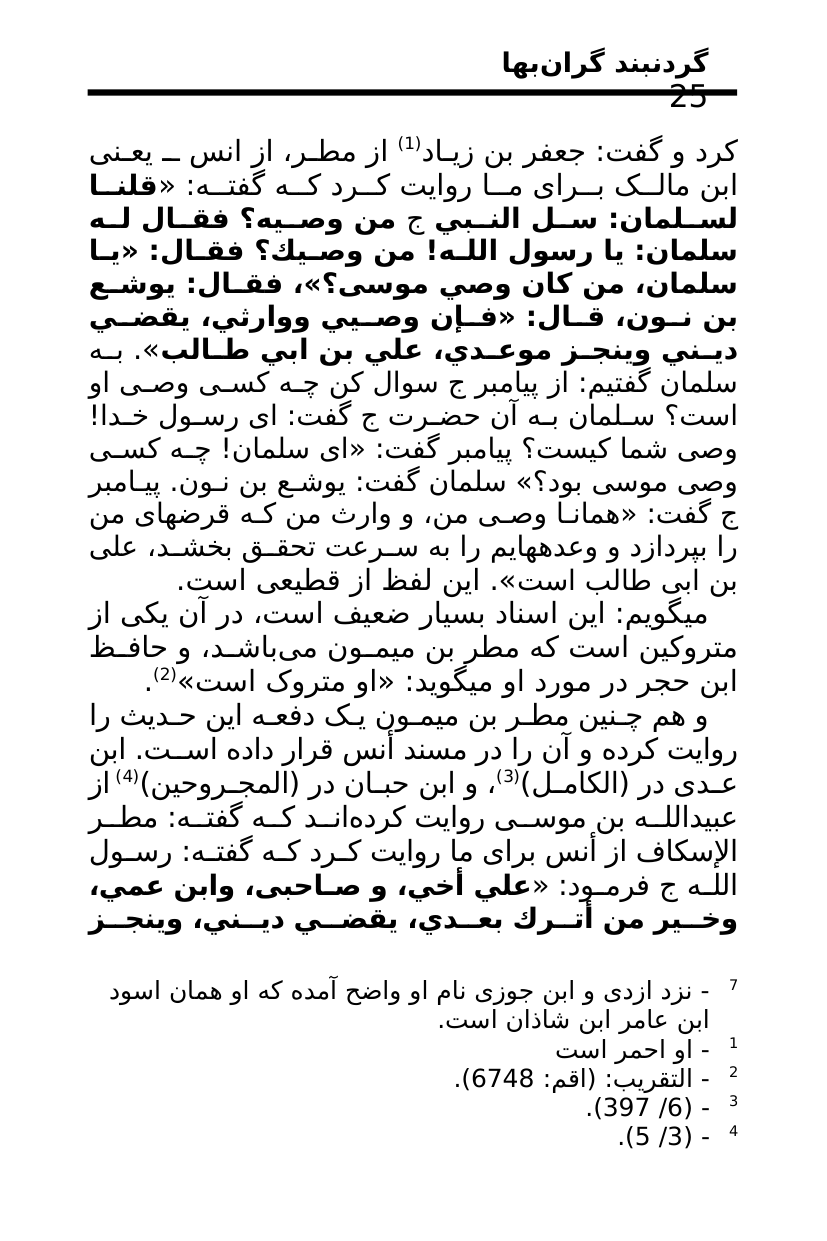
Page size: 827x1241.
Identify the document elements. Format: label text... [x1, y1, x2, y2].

text میگویم: این اسناد بسیار ضعیف است، در آن یکی از متروکین است که مطر بن میمون می‌باشد، و حافظ ابن حجر در مورد او میگوید: «او متروک است»(). [89, 597, 738, 699]
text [89, 134, 738, 597]
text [89, 699, 738, 935]
